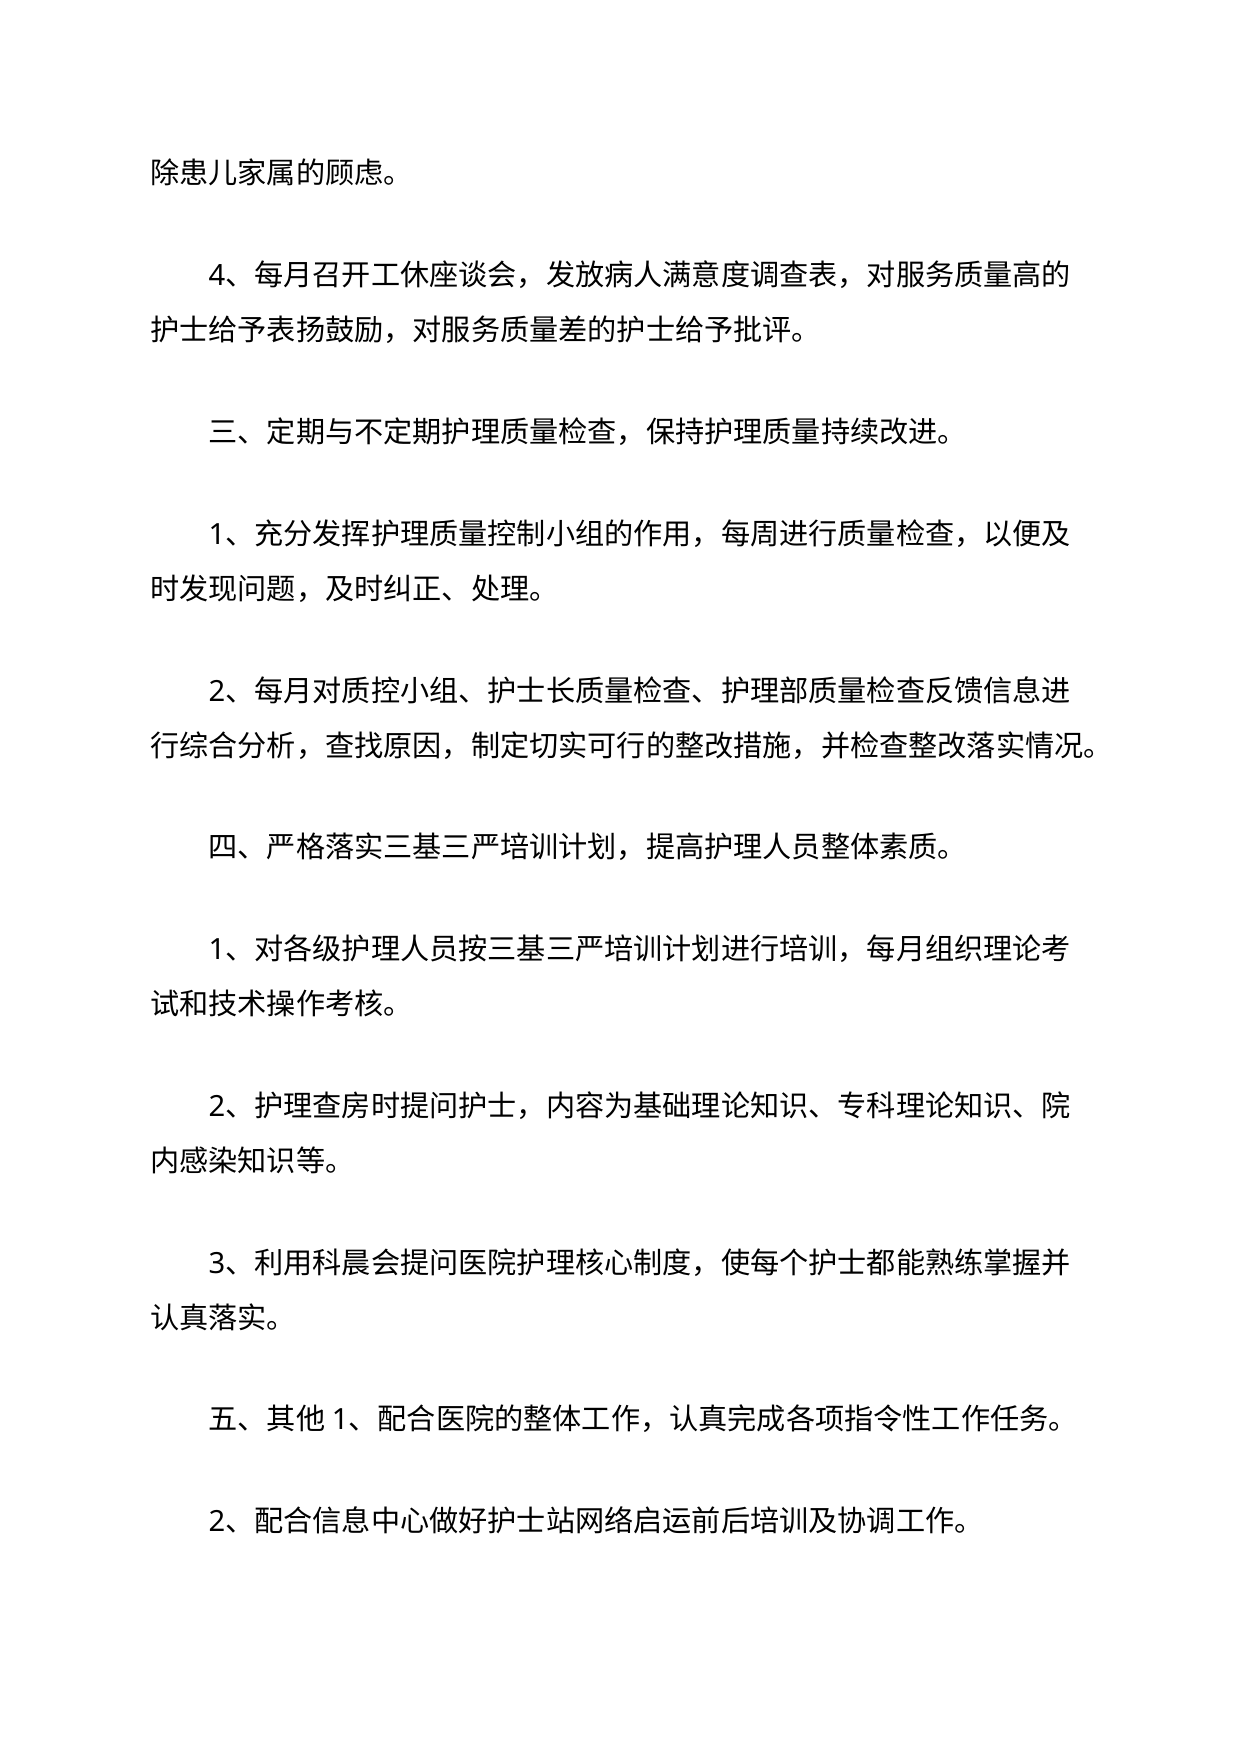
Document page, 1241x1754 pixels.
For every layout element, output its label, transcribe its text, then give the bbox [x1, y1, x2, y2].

text 五、其他 1、配合医院的整体工作，认真完成各项指令性工作任务。 [150, 1396, 1090, 1438]
text 2、每月对质控小组、护士长质量检查、护理部质量检查反馈信息进行综合分析，查找原因，制定切实可行的整改措施，并检查整改落实情况。 [150, 667, 1090, 764]
text 2、配合信息中心做好护士站网络启运前后培训及协调工作。 [150, 1498, 1090, 1540]
text 三、定期与不定期护理质量检查，保持护理质量持续改进。 [150, 408, 1090, 451]
text 1、充分发挥护理质量控制小组的作用，每周进行质量检查，以便及时发现问题，及时纠正、处理。 [150, 510, 1090, 608]
text 2、护理查房时提问护士，内容为基础理论知识、专科理论知识、院内感染知识等。 [150, 1082, 1090, 1180]
text 4、每月召开工休座谈会，发放病人满意度调查表，对服务质量高的护士给予表扬鼓励，对服务质量差的护士给予批评。 [150, 252, 1090, 349]
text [150, 150, 1090, 192]
text 3、利用科晨会提问医院护理核心制度，使每个护士都能熟练掌握并认真落实。 [150, 1239, 1090, 1336]
text 1、对各级护理人员按三基三严培训计划进行培训，每月组织理论考试和技术操作考核。 [150, 926, 1090, 1023]
text 四、严格落实三基三严培训计划，提高护理人员整体素质。 [150, 824, 1090, 866]
